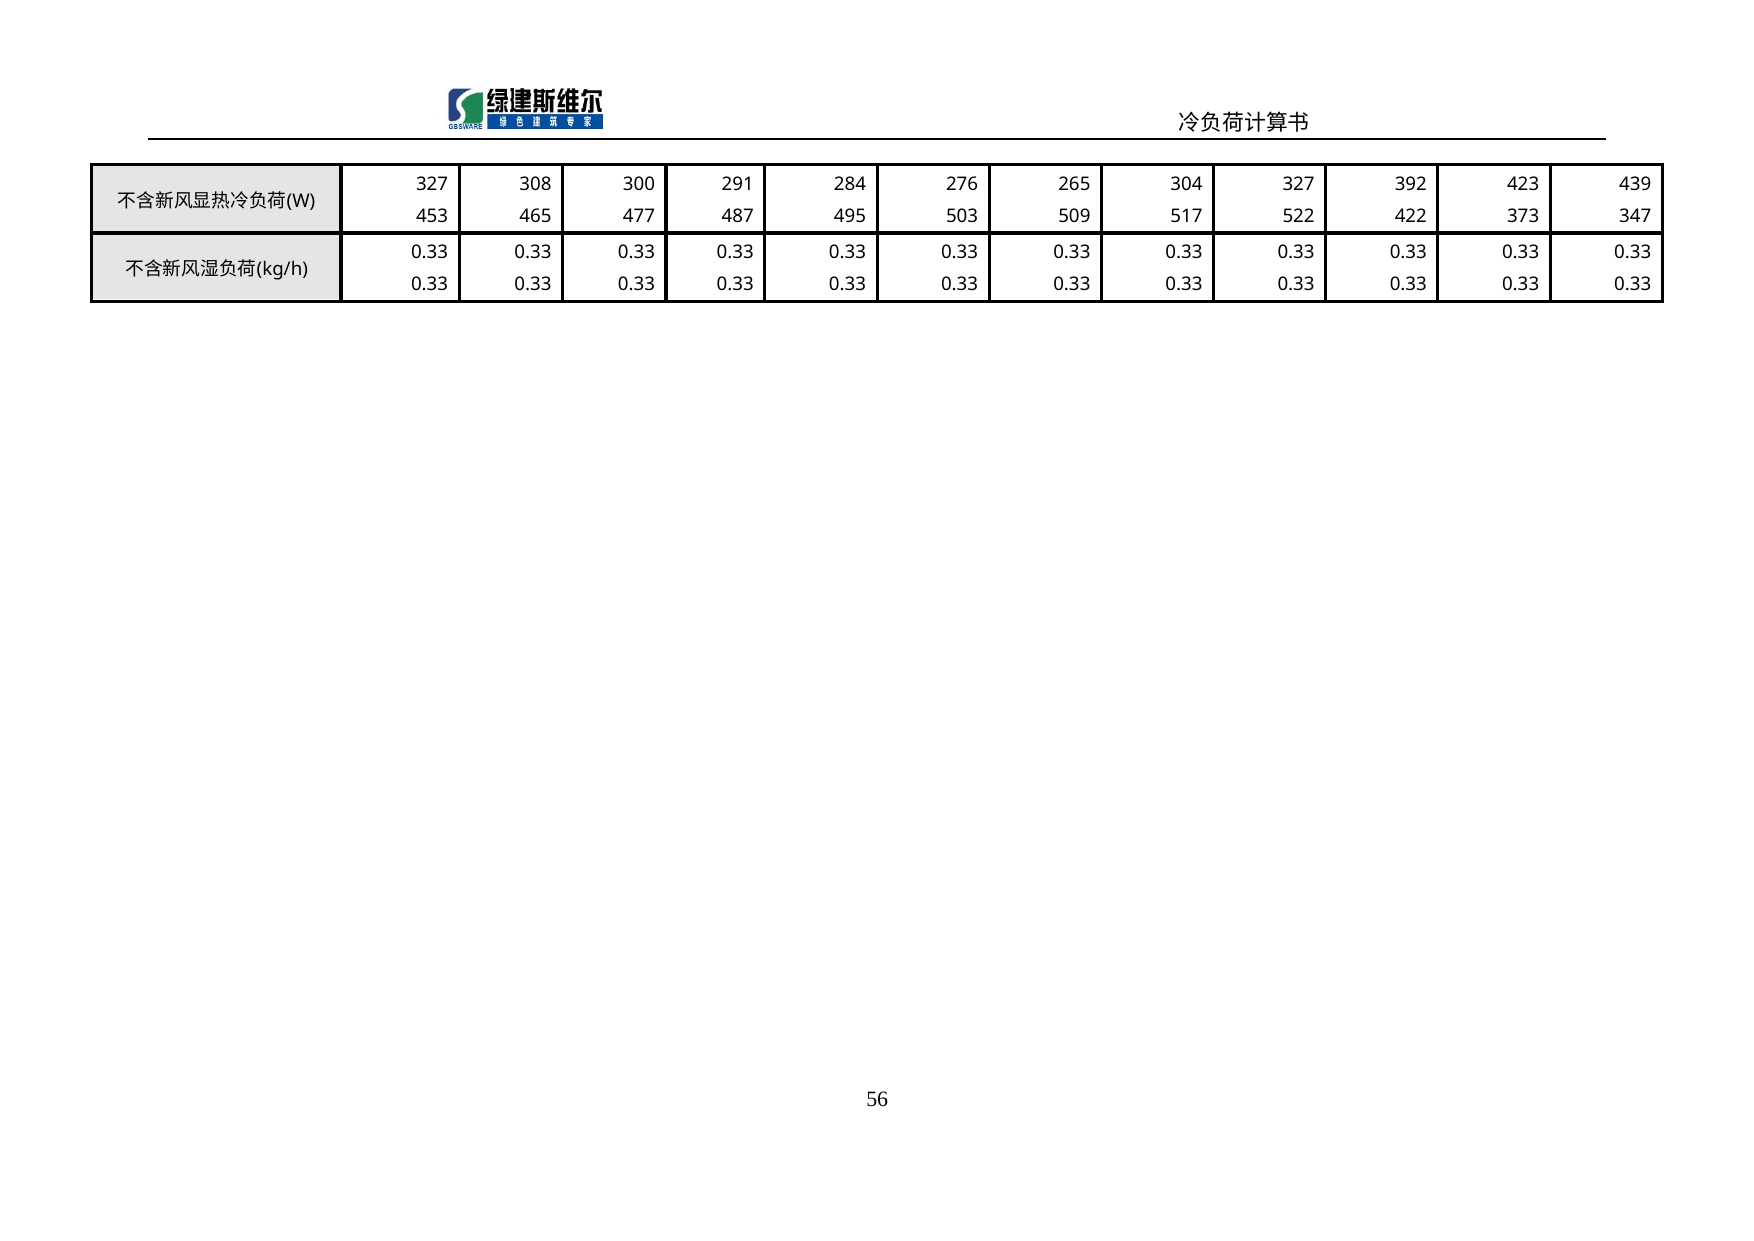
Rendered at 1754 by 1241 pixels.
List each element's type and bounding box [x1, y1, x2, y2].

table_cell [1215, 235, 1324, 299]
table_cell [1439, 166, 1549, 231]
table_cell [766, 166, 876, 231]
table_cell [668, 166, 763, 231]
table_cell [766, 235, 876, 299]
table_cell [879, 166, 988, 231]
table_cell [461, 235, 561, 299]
picture [444, 88, 604, 130]
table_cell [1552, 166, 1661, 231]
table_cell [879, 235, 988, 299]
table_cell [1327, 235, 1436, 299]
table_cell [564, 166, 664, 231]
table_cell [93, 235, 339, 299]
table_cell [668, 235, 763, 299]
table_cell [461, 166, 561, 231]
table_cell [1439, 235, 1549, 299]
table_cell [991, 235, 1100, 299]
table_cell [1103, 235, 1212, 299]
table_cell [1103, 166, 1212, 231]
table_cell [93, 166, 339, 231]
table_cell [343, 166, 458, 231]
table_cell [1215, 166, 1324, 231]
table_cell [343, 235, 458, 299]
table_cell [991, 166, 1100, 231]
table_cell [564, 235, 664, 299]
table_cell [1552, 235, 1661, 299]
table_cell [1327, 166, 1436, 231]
